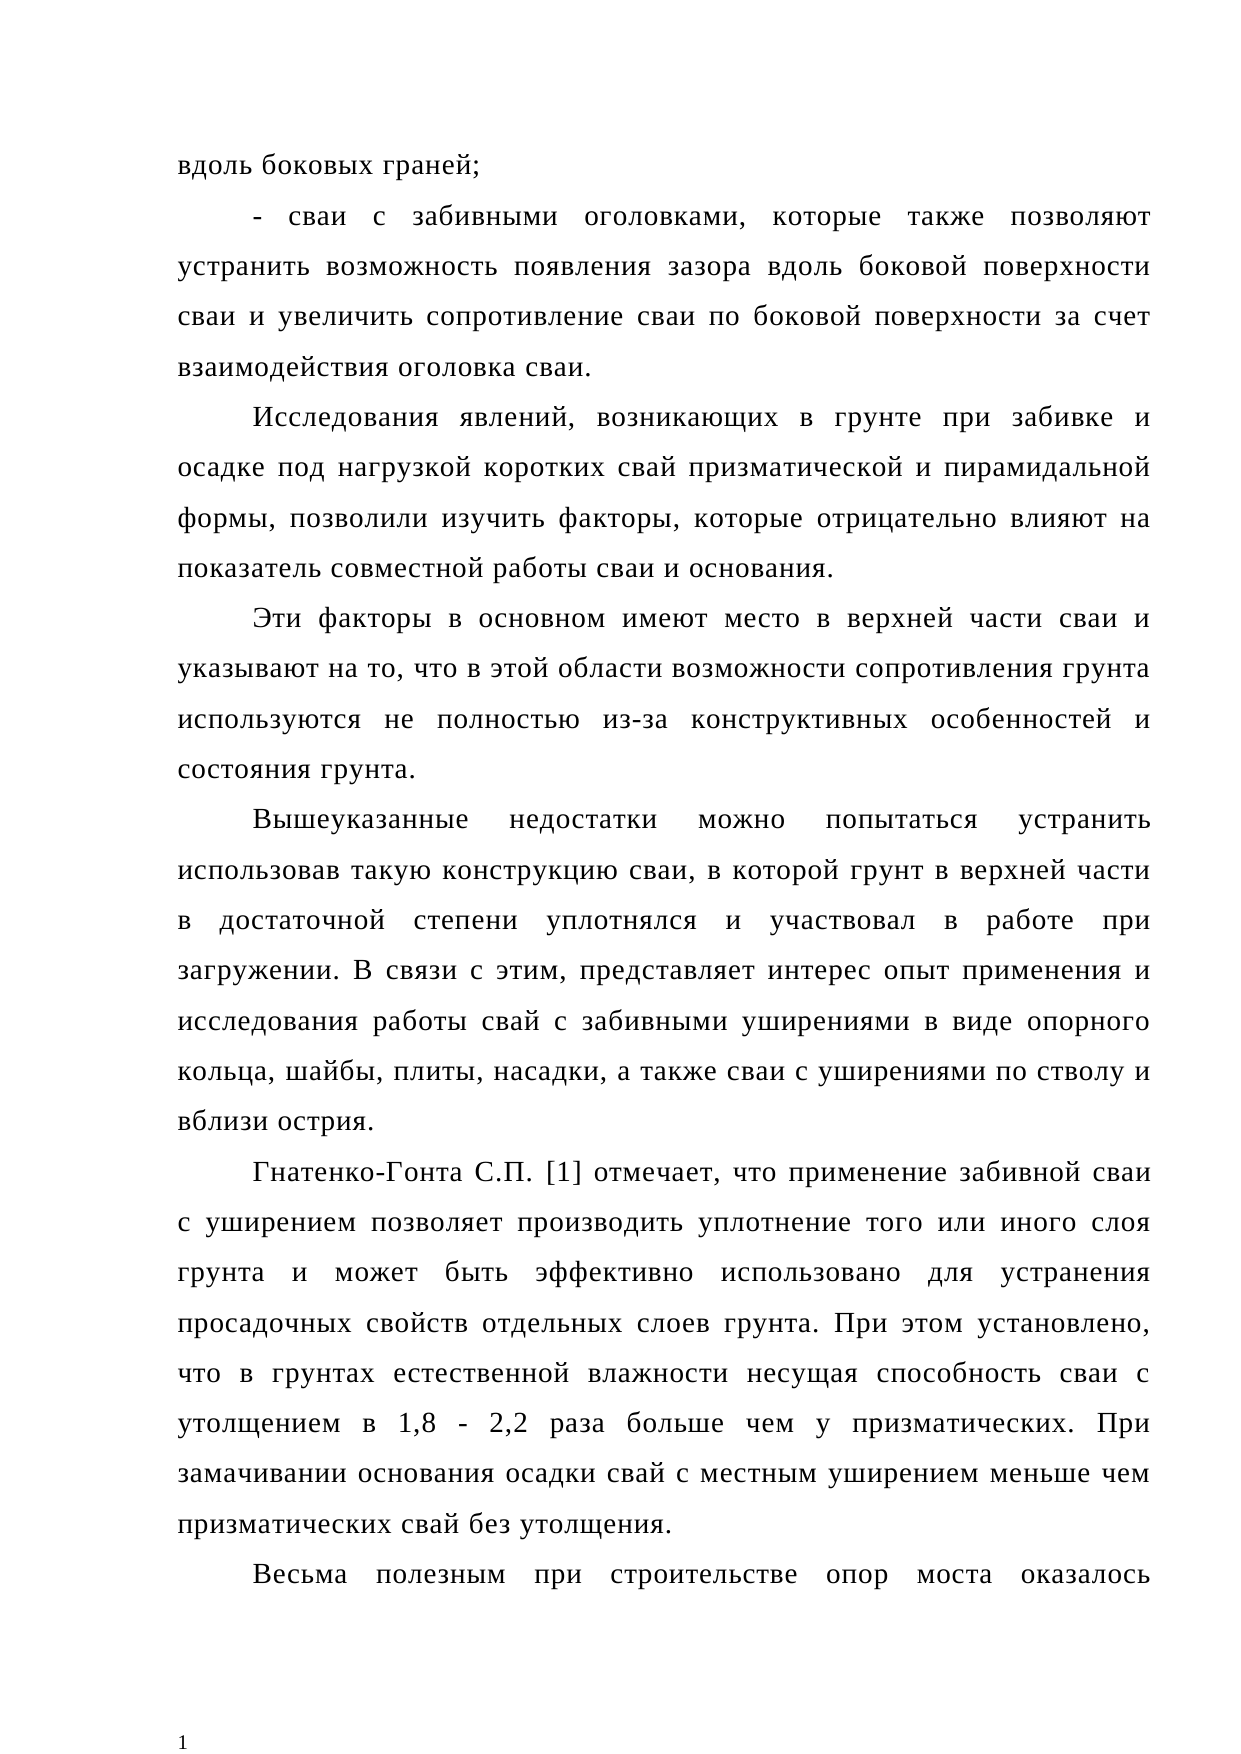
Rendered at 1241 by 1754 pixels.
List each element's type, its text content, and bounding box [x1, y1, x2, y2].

text - сваи с забивными оголовками, которые также позволяют устранить возможность появления зазора вдоль боковой поверхности сваи и увеличить сопротивление сваи по боковой поверхности за счет взаимодействия оголовка сваи. [177, 198, 1152, 382]
text Вышеуказанные недостатки можно попытаться устранить использовав такую конструкцию сваи, в которой грунт в верхней части в достаточной степени уплотнялся и участвовал в работе при загружении. В связи с этим, представляет интерес опыт применения и исследования работы свай с забивными уширениями в виде опорного кольца, шайбы, плиты, насадки, а также сваи с уширениями по стволу и вблизи острия. [177, 802, 1152, 1137]
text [177, 148, 1152, 181]
text Эти факторы в основном имеют место в верхней части сваи и указывают на то, что в этой области возможности сопротивления грунта используются не полностью из-за конструктивных особенностей и состояния грунта. [177, 601, 1152, 785]
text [177, 1556, 1152, 1590]
text Гнатенко-Гонта С.П. [1] отмечает, что применение забивной сваи с уширением позволяет производить уплотнение того или иного слоя грунта и может быть эффективно использовано для устранения просадочных свойств отдельных слоев грунта. При этом установлено, что в грунтах естественной влажности несущая способность сваи с утолщением в 1,8 - 2,2 раза больше чем у призматических. При замачивании основания осадки свай с местным уширением меньше чем призматических свай без утолщения. [177, 1154, 1152, 1540]
text Исследования явлений, возникающих в грунте при забивке и осадке под нагрузкой коротких свай призматической и пирамидальной формы, позволили изучить факторы, которые отрицательно влияют на показатель совместной работы сваи и основания. [177, 399, 1152, 584]
